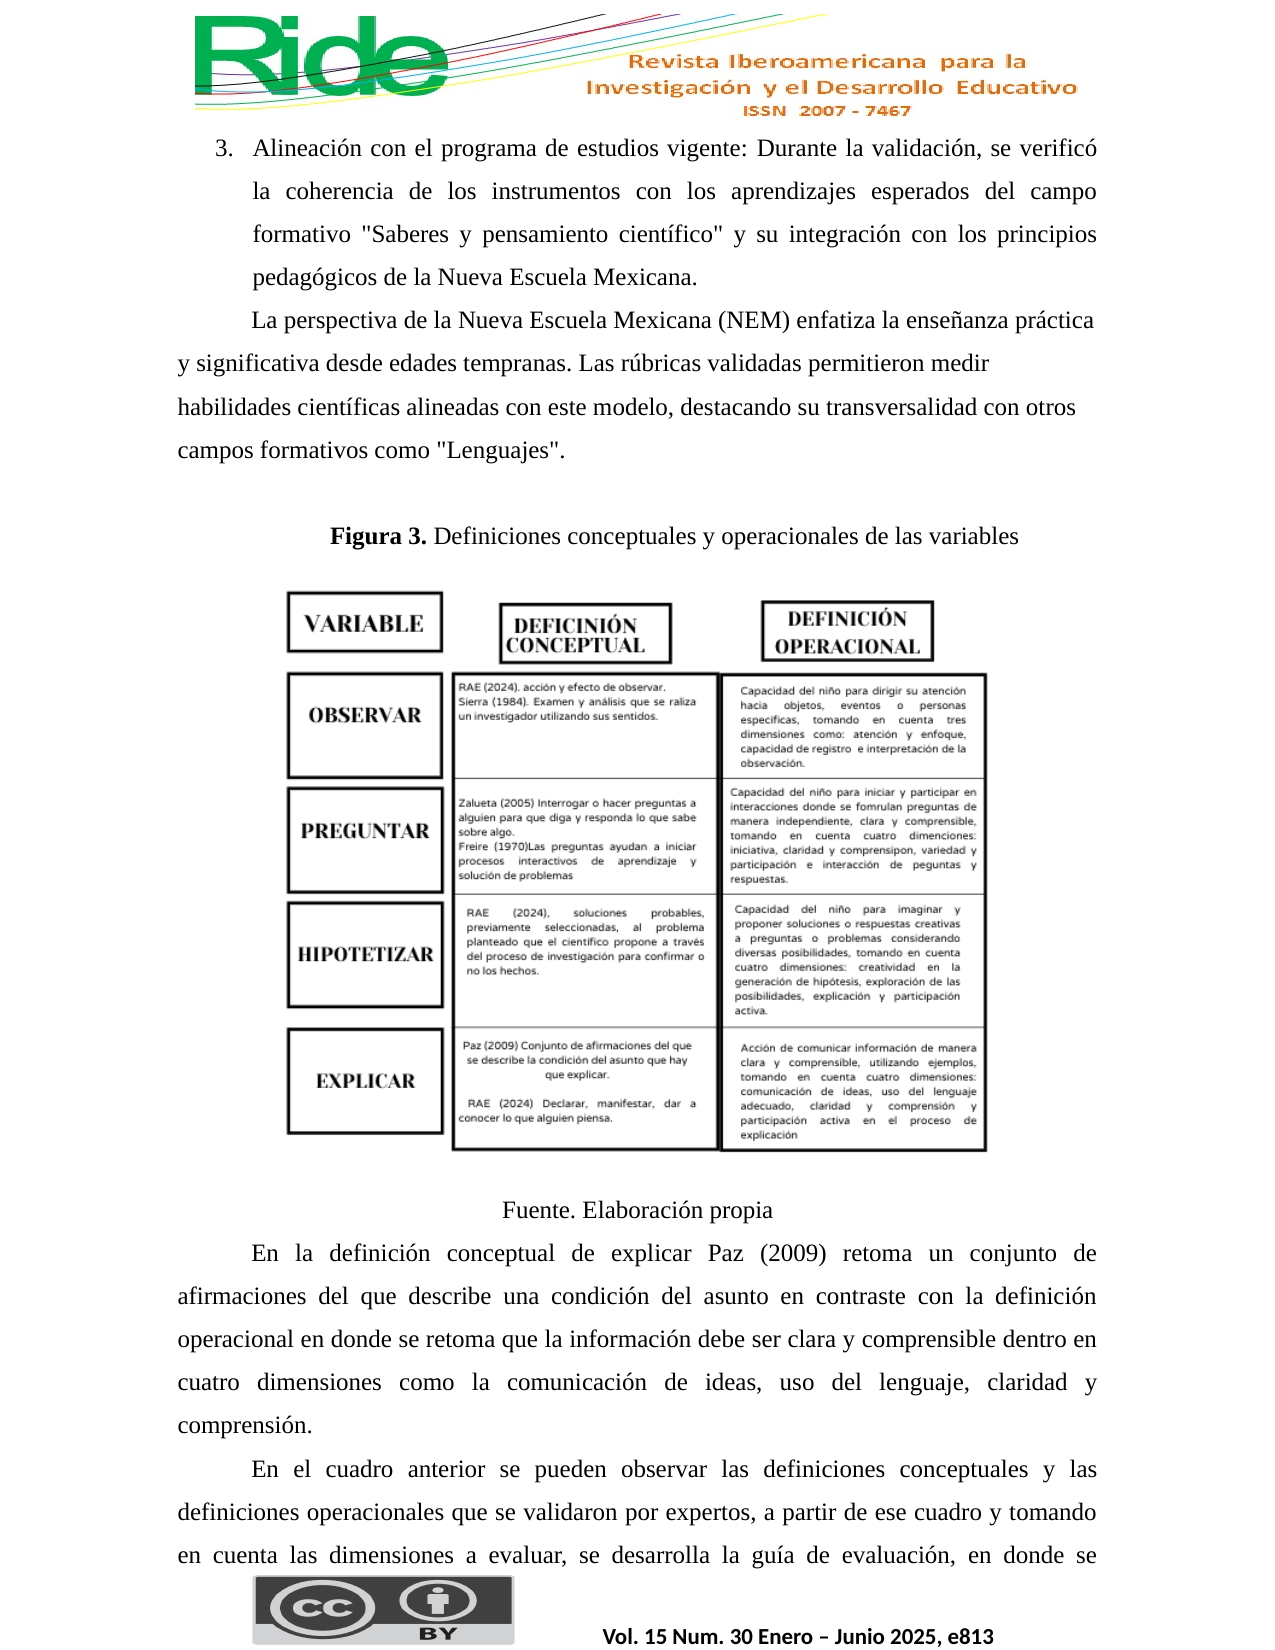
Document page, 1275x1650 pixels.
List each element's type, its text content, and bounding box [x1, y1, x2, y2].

picture [252, 1575, 515, 1645]
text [177, 1454, 1098, 1569]
list Alineación con el programa de estudios vigente: Durante la validación, se verificó la coherencia de los instrumentos con los aprendizajes esperados del campo formativo "Saberes y pensamiento científico" y su integración con los principios pedagógicos de la Nueva Escuela Mexicana. [215, 133, 1098, 291]
picture [272, 580, 1003, 1164]
picture [194, 14, 1081, 119]
text Figura 3. Definiciones conceptuales y operacionales de las variables [177, 521, 1098, 550]
text La perspectiva de la Nueva Escuela Mexicana (NEM) enfatiza la enseñanza práctica y significativa desde edades tempranas. Las rúbricas validadas permitieron medir habilidades científicas alineadas con este modelo, destacando su transversalidad con otros campos formativos como "Lenguajes". [177, 305, 1098, 463]
text Fuente. Elaboración propia [177, 1195, 1098, 1224]
text En la definición conceptual de explicar Paz (2009) retoma un conjunto de afirmaciones del que describe una condición del asunto en contraste con la definición operacional en donde se retoma que la información debe ser clara y comprensible dentro en cuatro dimensiones como la comunicación de ideas, uso del lenguaje, claridad y comprensión. [177, 1238, 1098, 1439]
